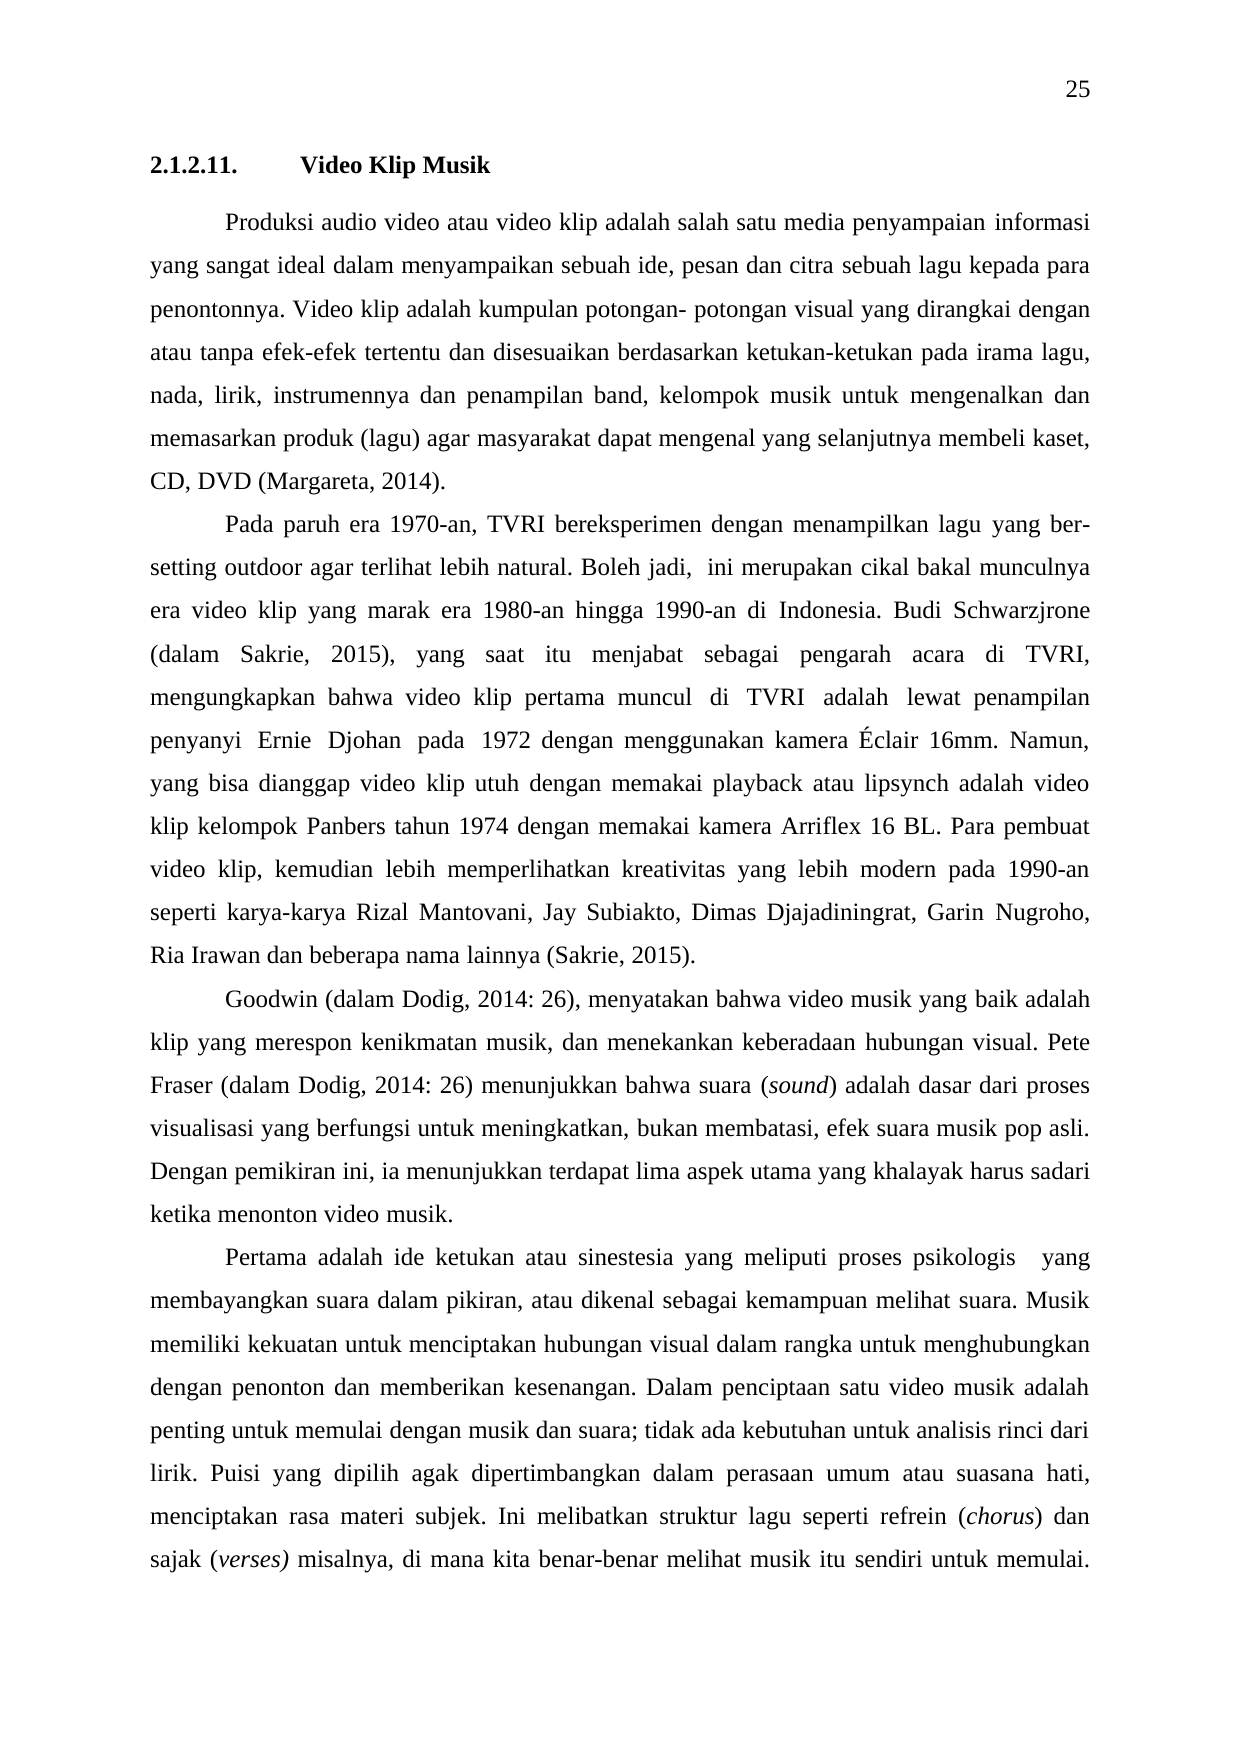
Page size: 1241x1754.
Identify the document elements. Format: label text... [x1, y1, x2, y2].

text Pada paruh era 1970-an, TVRI bereksperimen dengan menampilkan lagu yang ber-setting outdoor agar terlihat lebih natural. Boleh jadi, ini merupakan cikal bakal munculnya era video klip yang marak era 1980-an hingga 1990-an di Indonesia. Budi Schwarzjrone (dalam Sakrie, 2015), yang saat itu menjabat sebagai pengarah acara di TVRI, mengungkapkan bahwa video klip pertama muncul di TVRI adalah lewat penampilan penyanyi Ernie Djohan pada 1972 dengan menggunakan kamera Éclair 16mm. Namun, yang bisa dianggap video klip utuh dengan memakai playback atau lipsynch adalah video klip kelompok Panbers tahun 1974 dengan memakai kamera Arriflex 16 BL. Para pembuat video klip, kemudian lebih memperlihatkan kreativitas yang lebih modern pada 1990-an seperti karya-karya Rizal Mantovani, Jay Subiakto, Dimas Djajadiningrat, Garin Nugroho, Ria Irawan dan beberapa nama lainnya (Sakrie, 2015). [150, 509, 1090, 969]
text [150, 1242, 1090, 1573]
subtitle Video Klip Musik [150, 150, 1090, 179]
text Produksi audio video atau video klip adalah salah satu media penyampaian informasi yang sangat ideal dalam menyampaikan sebuah ide, pesan dan citra sebuah lagu kepada para penontonnya. Video klip adalah kumpulan potongan- potongan visual yang dirangkai dengan atau tanpa efek-efek tertentu dan disesuaikan berdasarkan ketukan-ketukan pada irama lagu, nada, lirik, instrumennya dan penampilan band, kelompok musik untuk mengenalkan dan memasarkan produk (lagu) agar masyarakat dapat mengenal yang selanjutnya membeli kaset, CD, DVD (Margareta, 2014). [150, 207, 1090, 495]
text Goodwin (dalam Dodig, 2014: 26), menyatakan bahwa video musik yang baik adalah klip yang merespon kenikmatan musik, dan menekankan keberadaan hubungan visual. Pete Fraser (dalam Dodig, 2014: 26) menunjukkan bahwa suara (sound) adalah dasar dari proses visualisasi yang berfungsi untuk meningkatkan, bukan membatasi, efek suara musik pop asli. Dengan pemikiran ini, ia menunjukkan terdapat lima aspek utama yang khalayak harus sadari ketika menonton video musik. [150, 984, 1090, 1228]
